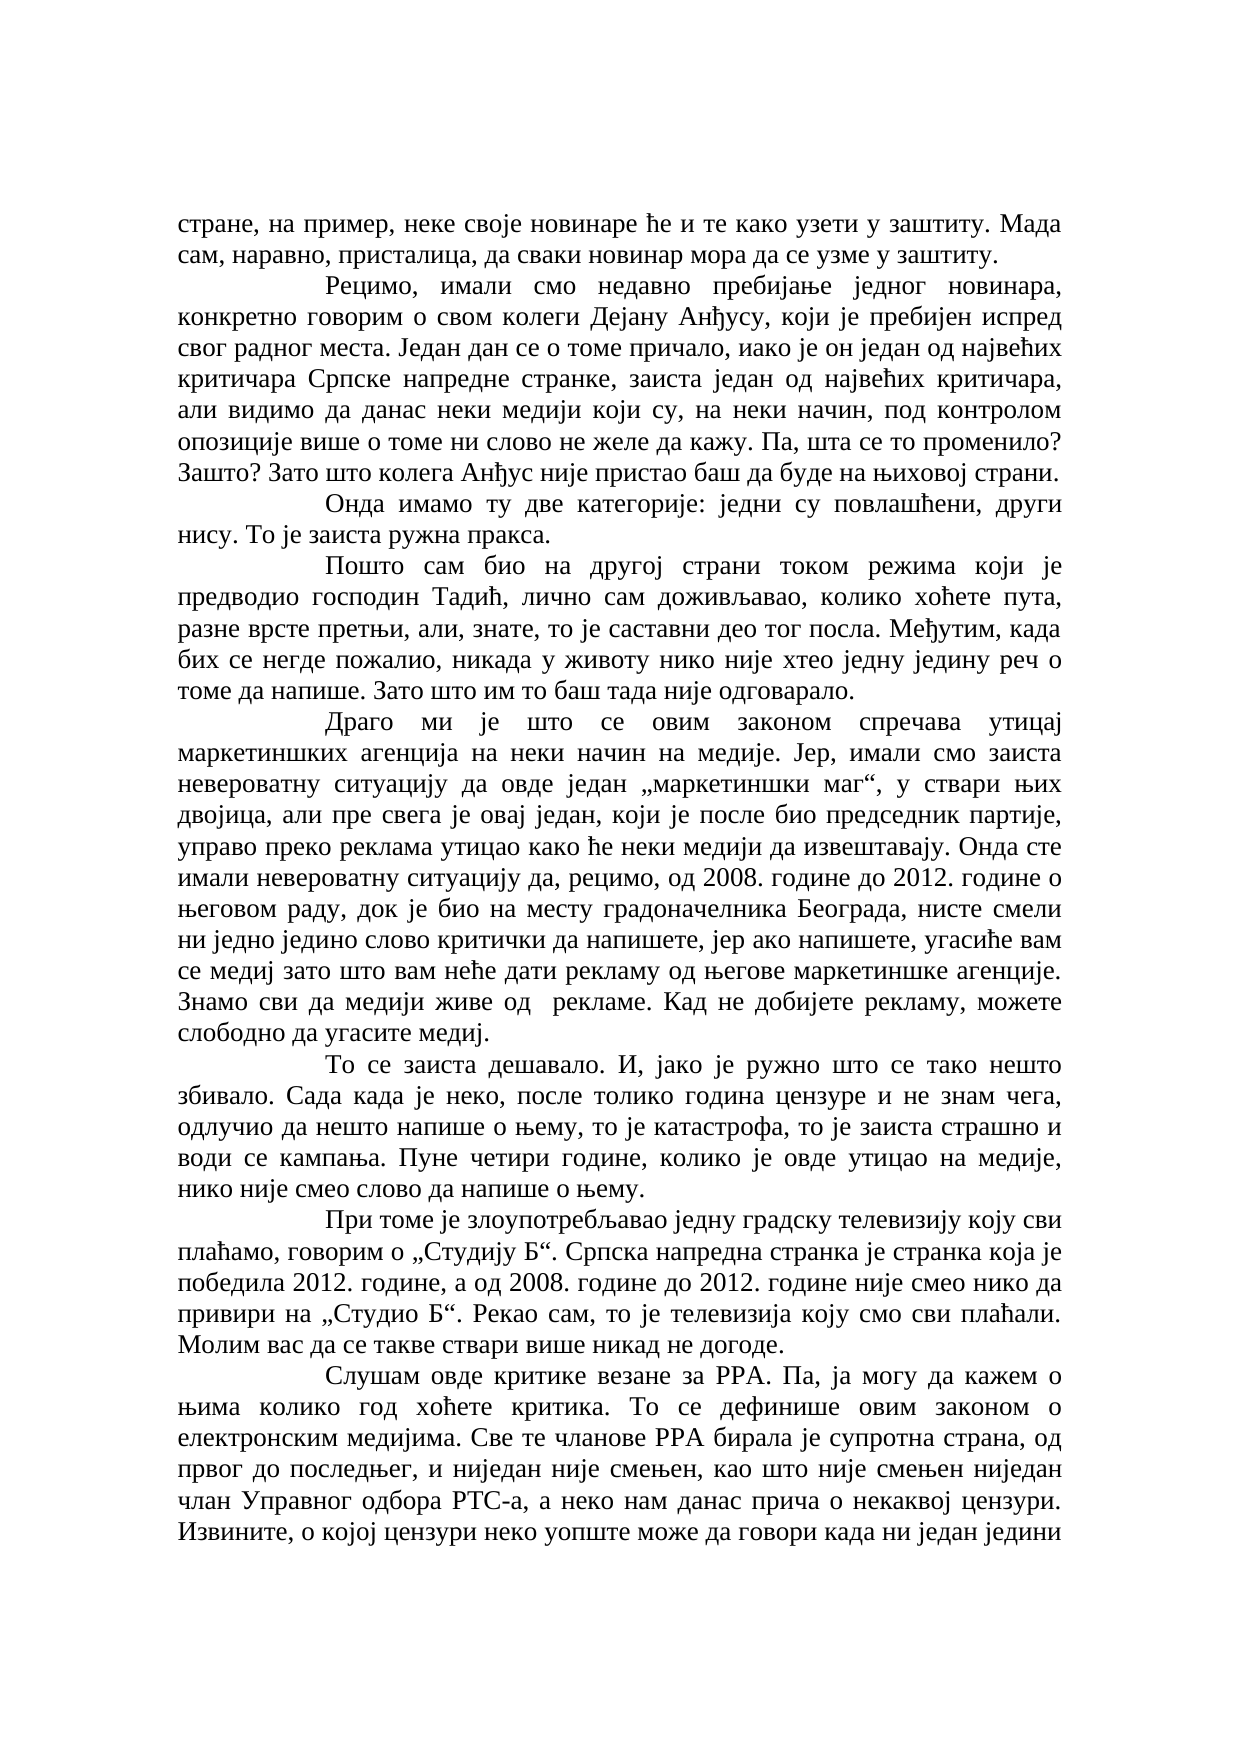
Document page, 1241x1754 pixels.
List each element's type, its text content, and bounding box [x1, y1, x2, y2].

text То се заиста дешавало. И, јако је ружно што се тако нешто збивало. Сада када је неко, после толико година цензуре и не знам чега, одлучио да нешто напише о њему, то је катастрофа, то је заиста страшно и води се кампања. Пуне четири године, колико је овде утицао на медије, нико није смео слово да напише о њему. [177, 1048, 1063, 1203]
text Драго ми је што се овим законом спречава утицај маркетиншких агенција на неки начин на медије. Јер, имали смо заиста невероватну ситуацију да овде један „маркетиншки маг“, у ствари њих двојица, али пре свега је овај један, који је после био председник партије, управо преко реклама утицао како ће неки медији да извештавају. Онда сте имали невероватну ситуацију да, рецимо, од 2008. године до 2012. године о његовом раду, док је био на месту градоначелника Београда, нисте смели ни једно једино слово критички да напишете, јер ако напишете, угасиће вам се медиј зато што вам неће дати рекламу од његове маркетиншке агенције. Знамо сви да медији живе од рекламе. Кад не добијете рекламу, можете слободно да угасите медиј. [177, 705, 1063, 1048]
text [177, 207, 1063, 269]
text Онда имамо ту две категорије: једни су повлашћени, други нису. То је заиста ружна пракса. [177, 487, 1063, 549]
text При томе је злоупотребљавао једну градску телевизију коју сви плаћамо, говорим о „Студију Б“. Српска напредна странка је странка која је победила 2012. године, а од 2008. године до 2012. године није смео нико да привири на „Студио Б“. Рекао сам, то је телевизија коју смо сви плаћали. Молим вас да се такве ствари више никад не догоде. [177, 1203, 1063, 1359]
text Рецимо, имали смо недавно пребијање једног новинара, конкретно говорим о свом колеги Дејану Анђусу, који је пребијен испред свог радног места. Један дан се о томе причало, иако је он један од највећих критичара Српске напредне странке, заиста један од највећих критичара, али видимо да данас неки медији који су, на неки начин, под контролом опозиције више о томе ни слово не желе да кажу. Па, шта се то променило? Зашто? Зато што колега Анђус није пристао баш да буде на њиховој страни. [177, 269, 1063, 487]
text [177, 1359, 1063, 1546]
text Пошто сам био на другој страни током режима који је предводио господин Тадић, лично сам доживљавао, колико хоћете пута, разне врсте претњи, али, знате, то је саставни део тог посла. Међутим, када бих се негде пожалио, никада у животу нико није хтео једну једину реч о томе да напише. Зато што им то баш тада није одговарало. [177, 549, 1063, 705]
